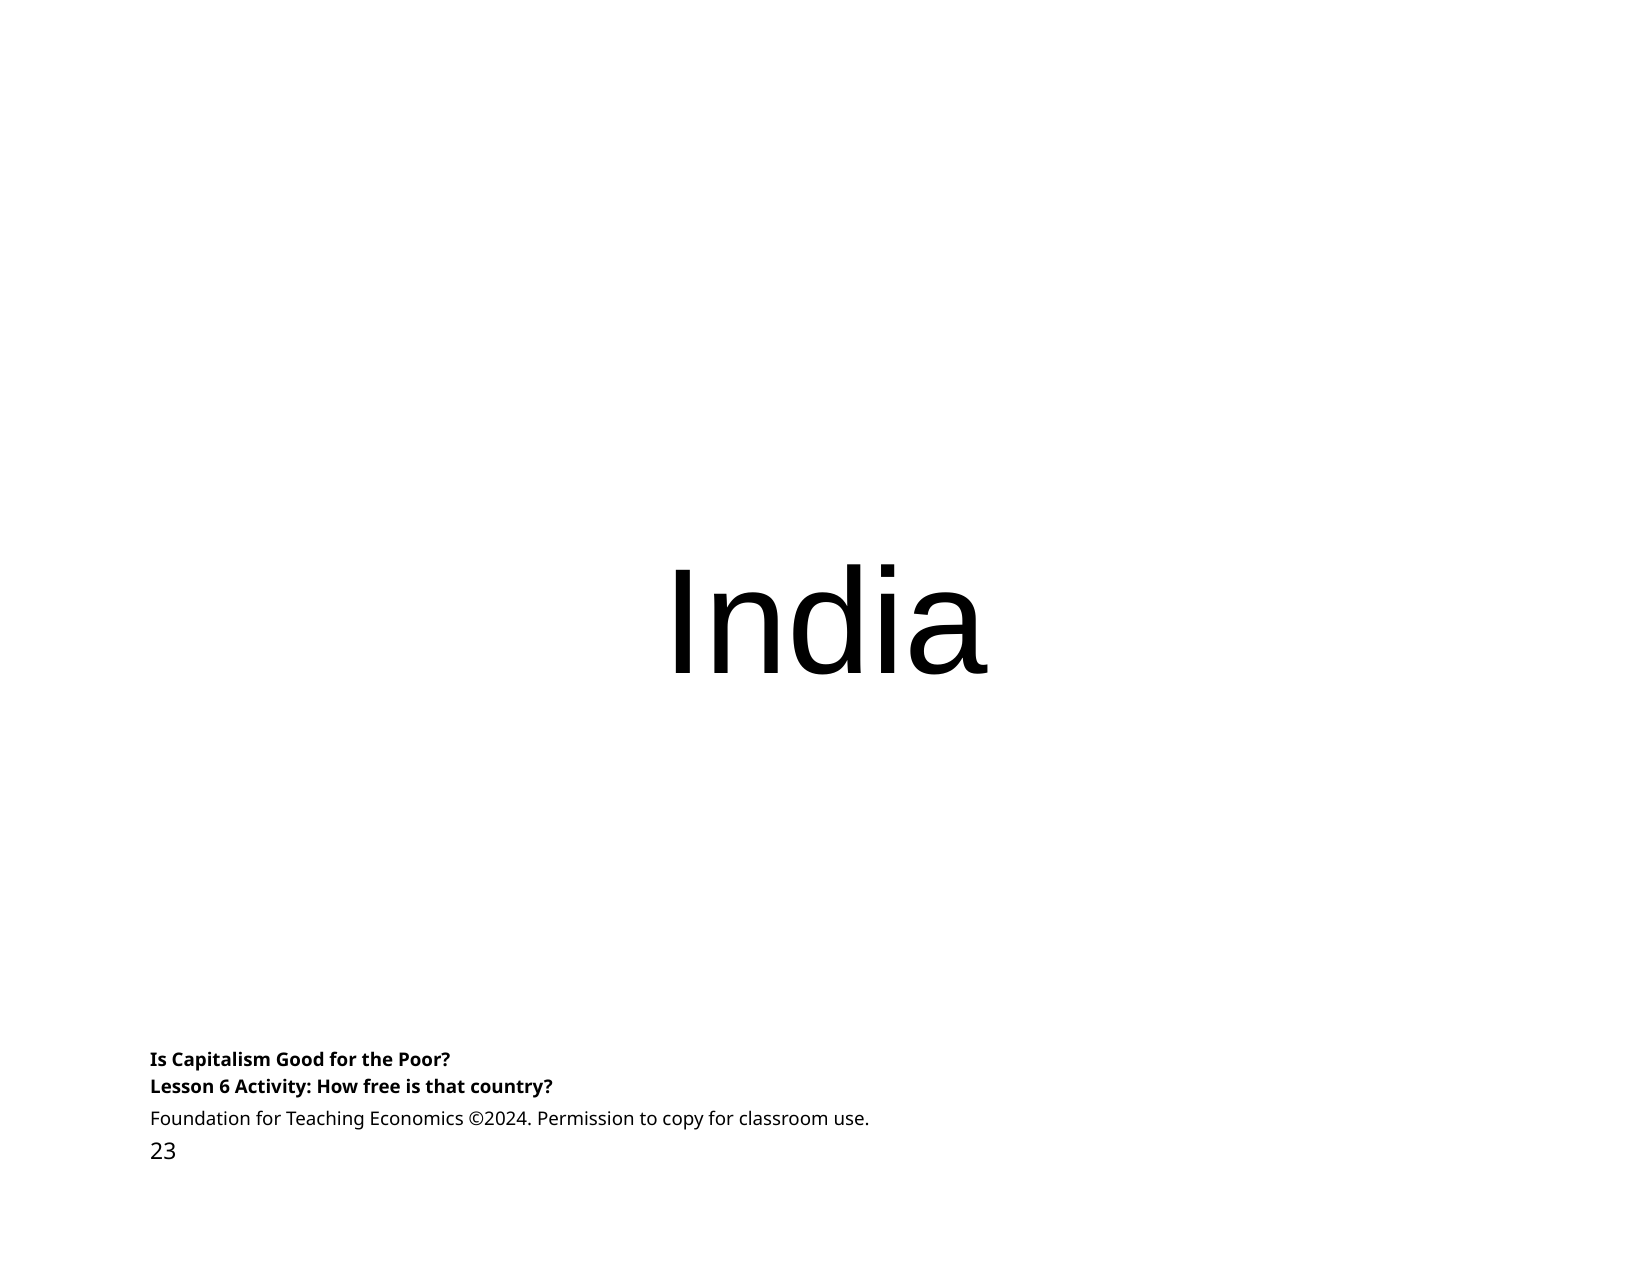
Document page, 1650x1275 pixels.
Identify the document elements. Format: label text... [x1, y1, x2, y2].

text India [150, 532, 1500, 705]
